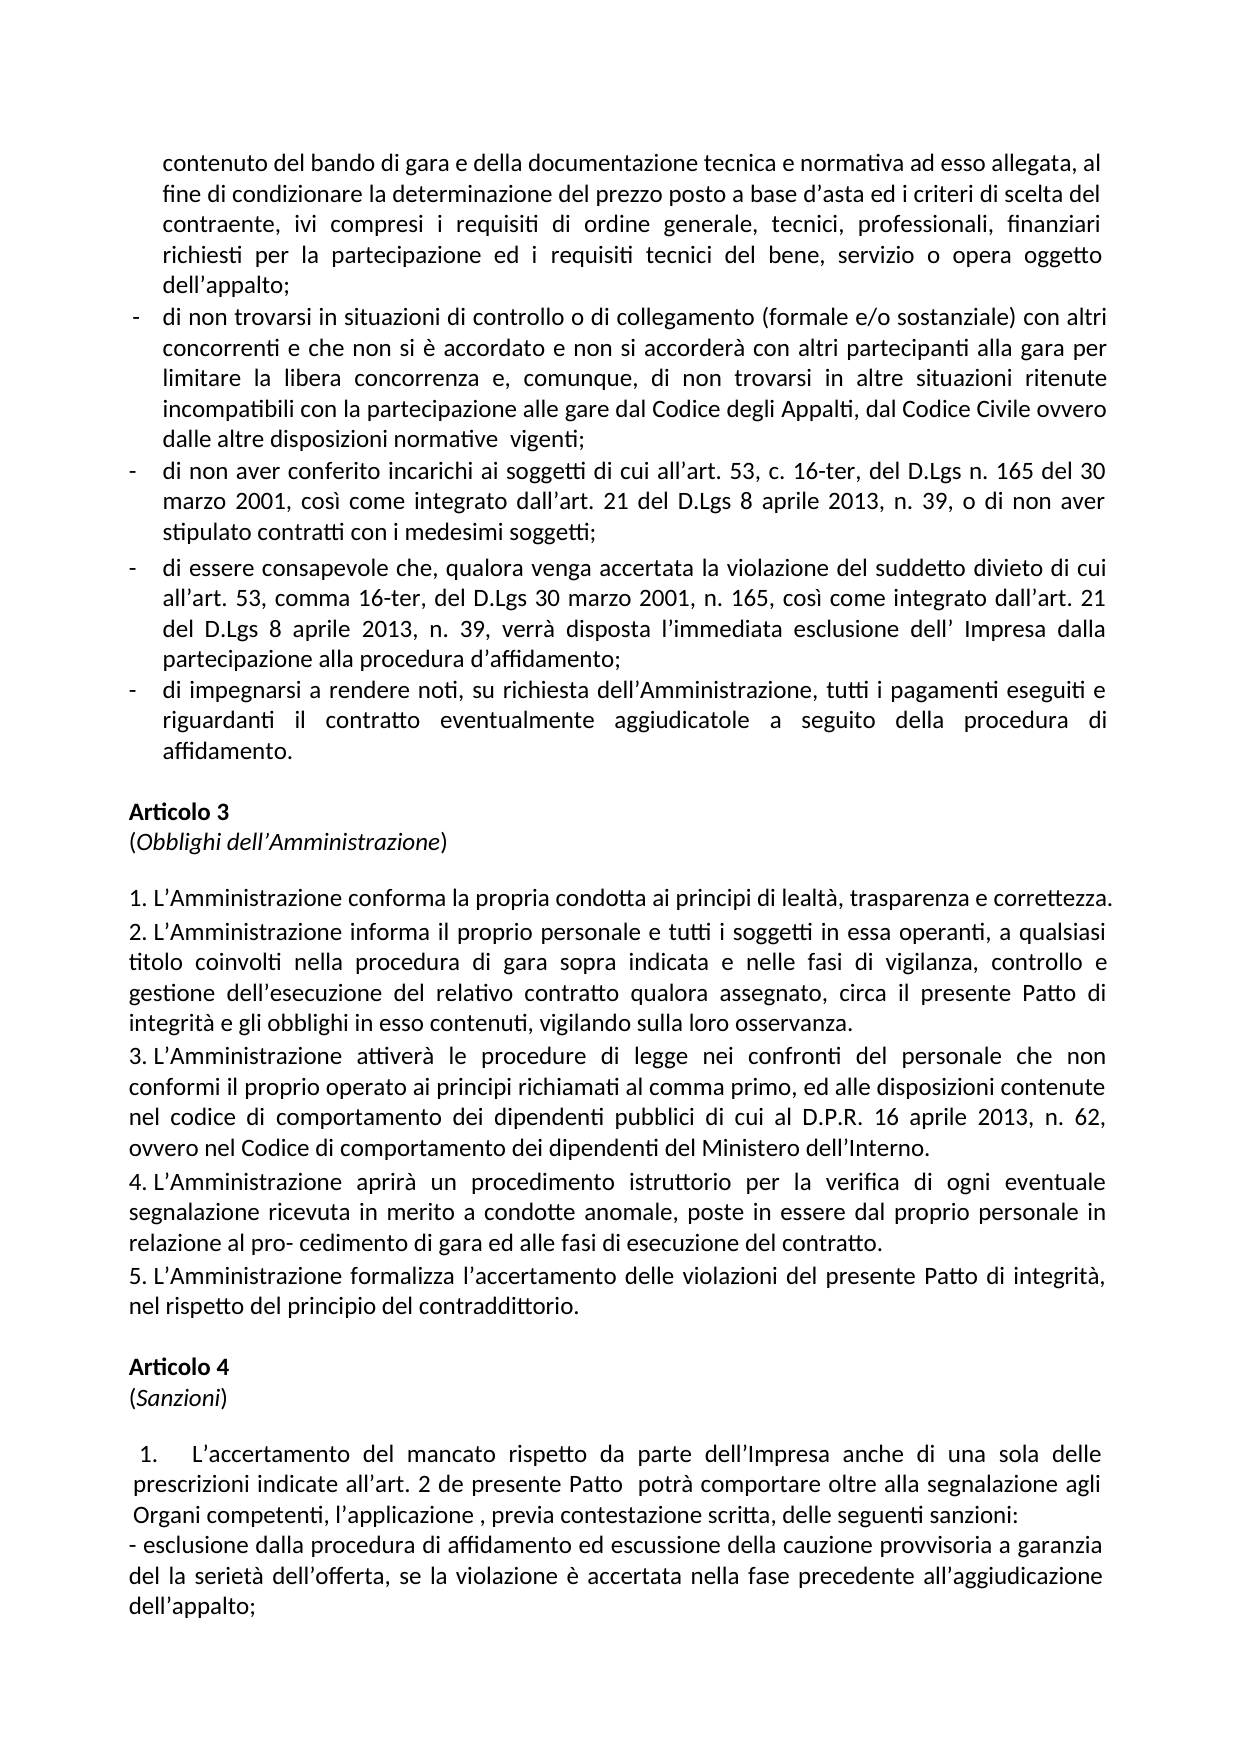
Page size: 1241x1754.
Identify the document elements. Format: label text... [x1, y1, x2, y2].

list L’Amministrazione informa il proprio personale e tutti i soggetti in essa operanti, a qualsiasi titolo coinvolti nella procedura di gara sopra indicata e nelle fasi di vigilanza, controllo e gestione dell’esecuzione del relativo contratto qualora assegnato, circa il presente Patto di integrità e gli obblighi in esso contenuti, vigilando sulla loro osservanza. [128, 916, 1107, 1038]
list L’Amministrazione formalizza l’accertamento delle violazioni del presente Patto di integrità, nel rispetto del principio del contraddittorio. [128, 1260, 1107, 1321]
list di non trovarsi in situazioni di controllo o di collegamento (formale e/o sostanziale) con altri concorrenti e che non si è accordato e non si accorderà con altri partecipanti alla gara per limitare la libera concorrenza e, comunque, di non trovarsi in altre situazioni ritenute incompatibili con la partecipazione alle gare dal Codice degli Appalti, dal Codice Civile ovvero dalle altre disposizioni normative vigenti; [132, 301, 1109, 454]
text (Obblighi dell’Amministrazione) [128, 826, 1122, 857]
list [128, 148, 1103, 300]
list di impegnarsi a rendere noti, su richiesta dell’Amministrazione, tutti i pagamenti eseguiti e riguardanti il contratto eventualmente aggiudicatole a seguito della procedura di affidamento. [128, 674, 1107, 765]
list L’Amministrazione conforma la propria condotta ai principi di lealtà, trasparenza e correttezza. [128, 882, 1122, 913]
list L’Amministrazione aprirà un procedimento istruttorio per la verifica di ogni eventuale segnalazione ricevuta in merito a condotte anomale, poste in essere dal proprio personale in relazione al pro- cedimento di gara ed alle fasi di esecuzione del contratto. [128, 1166, 1107, 1257]
subtitle Articolo 4 [128, 1351, 1122, 1382]
text - esclusione dalla procedura di affidamento ed escussione della cauzione provvisoria a garanzia del la serietà dell’offerta, se la violazione è accertata nella fase precedente all’aggiudicazione dell’appalto; [128, 1529, 1104, 1621]
subtitle Articolo 3 [128, 796, 1122, 826]
list di non aver conferito incarichi ai soggetti di cui all’art. 53, c. 16-ter, del D.Lgs n. 165 del 30 marzo 2001, così come integrato dall’art. 21 del D.Lgs 8 aprile 2013, n. 39, o di non aver stipulato contratti con i medesimi soggetti; [128, 455, 1107, 546]
text (Sanzioni) [128, 1382, 1122, 1412]
list L’Amministrazione attiverà le procedure di legge nei confronti del personale che non conformi il proprio operato ai principi richiamati al comma primo, ed alle disposizioni contenute nel codice di comportamento dei dipendenti pubblici di cui al D.P.R. 16 aprile 2013, n. 62, ovvero nel Codice di comportamento dei dipendenti del Ministero dell’Interno. [128, 1041, 1107, 1163]
list L’accertamento del mancato rispetto da parte dell’Impresa anche di una sola delle prescrizioni indicate all’art. 2 de presente Patto potrà comportare oltre alla segnalazione agli Organi competenti, l’applicazione , previa contestazione scritta, delle seguenti sanzioni: [133, 1438, 1103, 1529]
list di essere consapevole che, qualora venga accertata la violazione del suddetto divieto di cui all’art. 53, comma 16-ter, del D.Lgs 30 marzo 2001, n. 165, così come integrato dall’art. 21 del D.Lgs 8 aprile 2013, n. 39, verrà disposta l’immediata esclusione dell’ Impresa dalla partecipazione alla procedura d’affidamento; [128, 552, 1107, 674]
